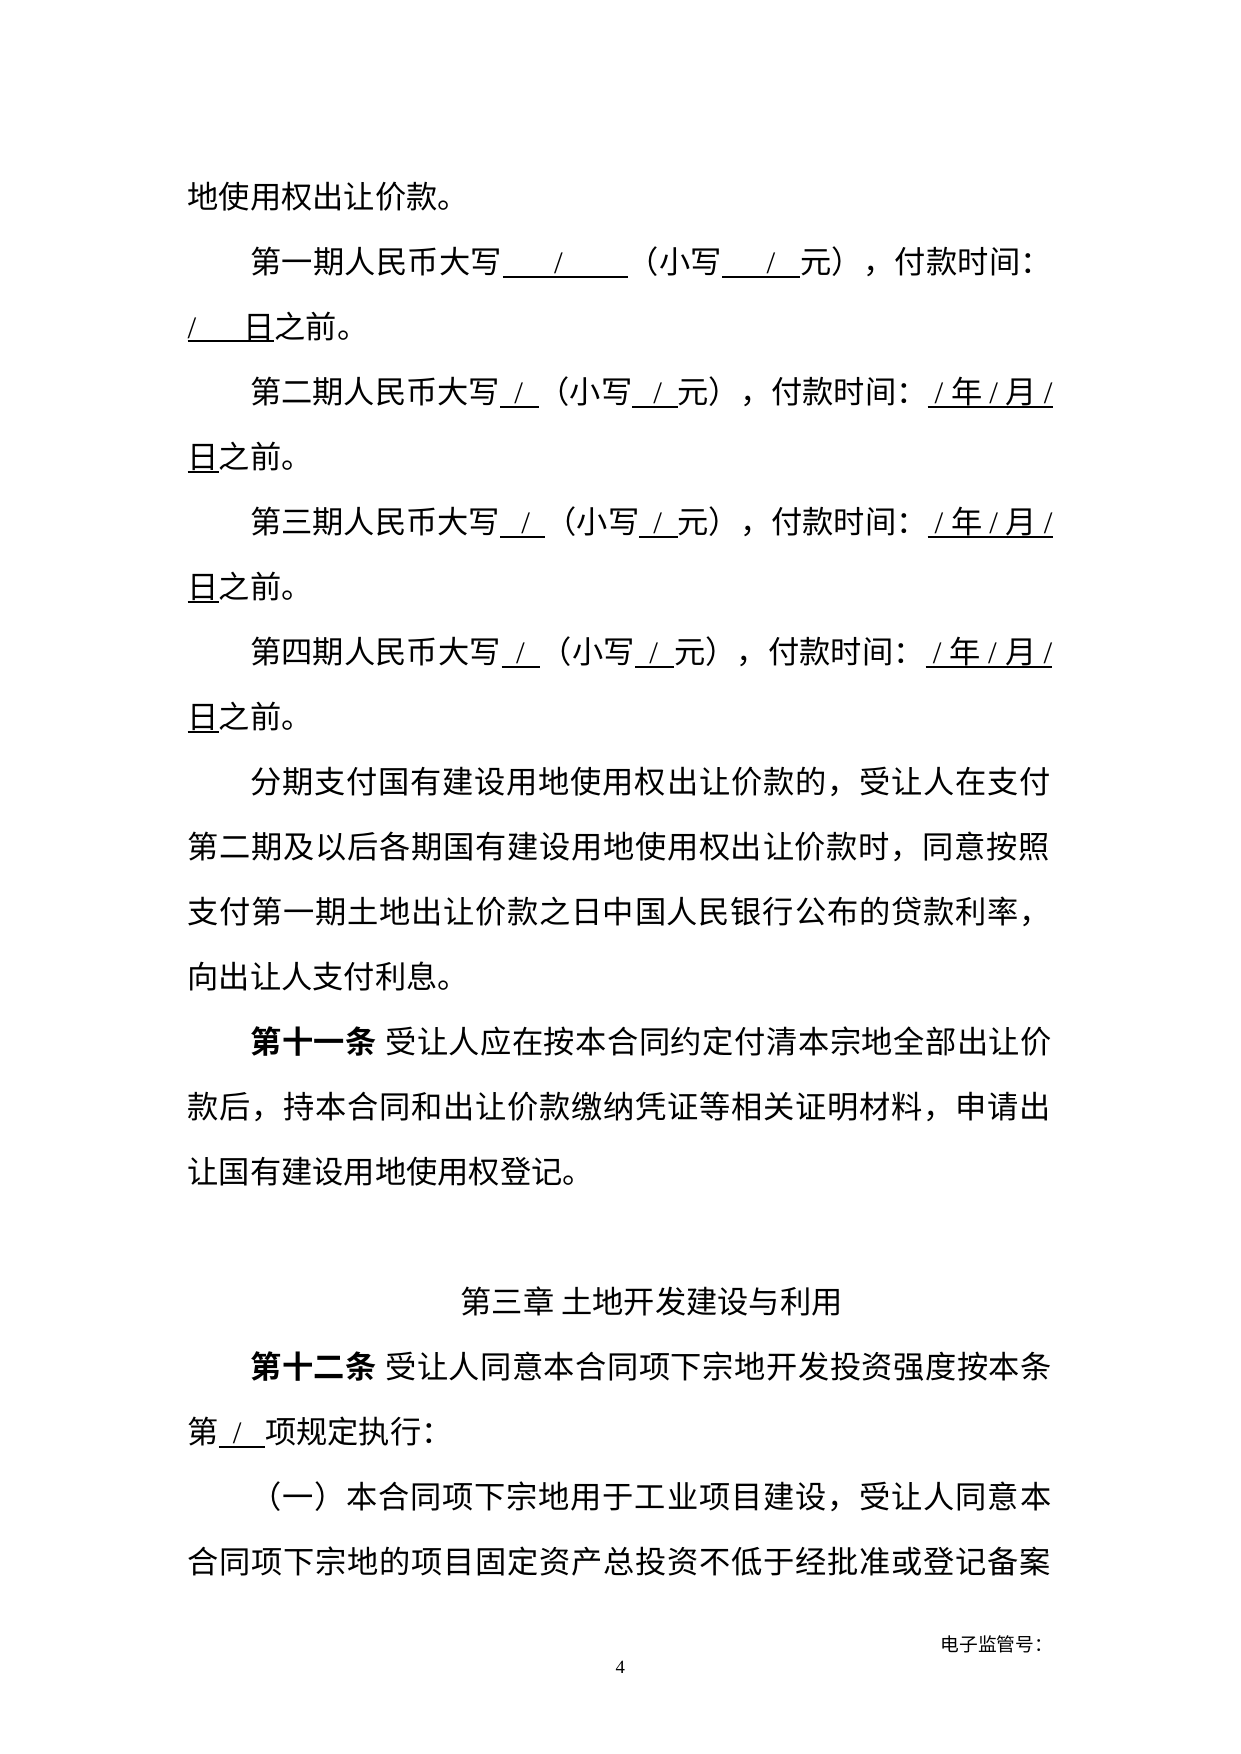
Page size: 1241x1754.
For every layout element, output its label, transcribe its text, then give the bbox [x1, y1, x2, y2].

text 分期支付国有建设用地使用权出让价款的，受让人在支付第二期及以后各期国有建设用地使用权出让价款时，同意按照支付第一期土地出让价款之日中国人民银行公布的贷款利率，向出让人支付利息。 [187, 747, 1053, 1007]
text 第三章 土地开发建设与利用 [187, 1267, 1053, 1332]
text 第一期人民币大写 / （小写 / 元），付款时间： / 日之前。 [187, 227, 1053, 357]
text 第十二条 受让人同意本合同项下宗地开发投资强度按本条第 / 项规定执行： [187, 1332, 1053, 1462]
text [187, 162, 1053, 227]
text 第二期人民币大写 / （小写 / 元），付款时间： / 年 / 月 / 日之前。 [187, 357, 1053, 487]
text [187, 1462, 1053, 1592]
text 第三期人民币大写 / （小写 / 元），付款时间： / 年 / 月 / 日之前。 [187, 487, 1053, 617]
text 第十一条 受让人应在按本合同约定付清本宗地全部出让价款后，持本合同和出让价款缴纳凭证等相关证明材料，申请出让国有建设用地使用权登记。 [187, 1007, 1053, 1202]
text 第四期人民币大写 / （小写 / 元），付款时间： / 年 / 月 / 日之前。 [187, 617, 1053, 747]
